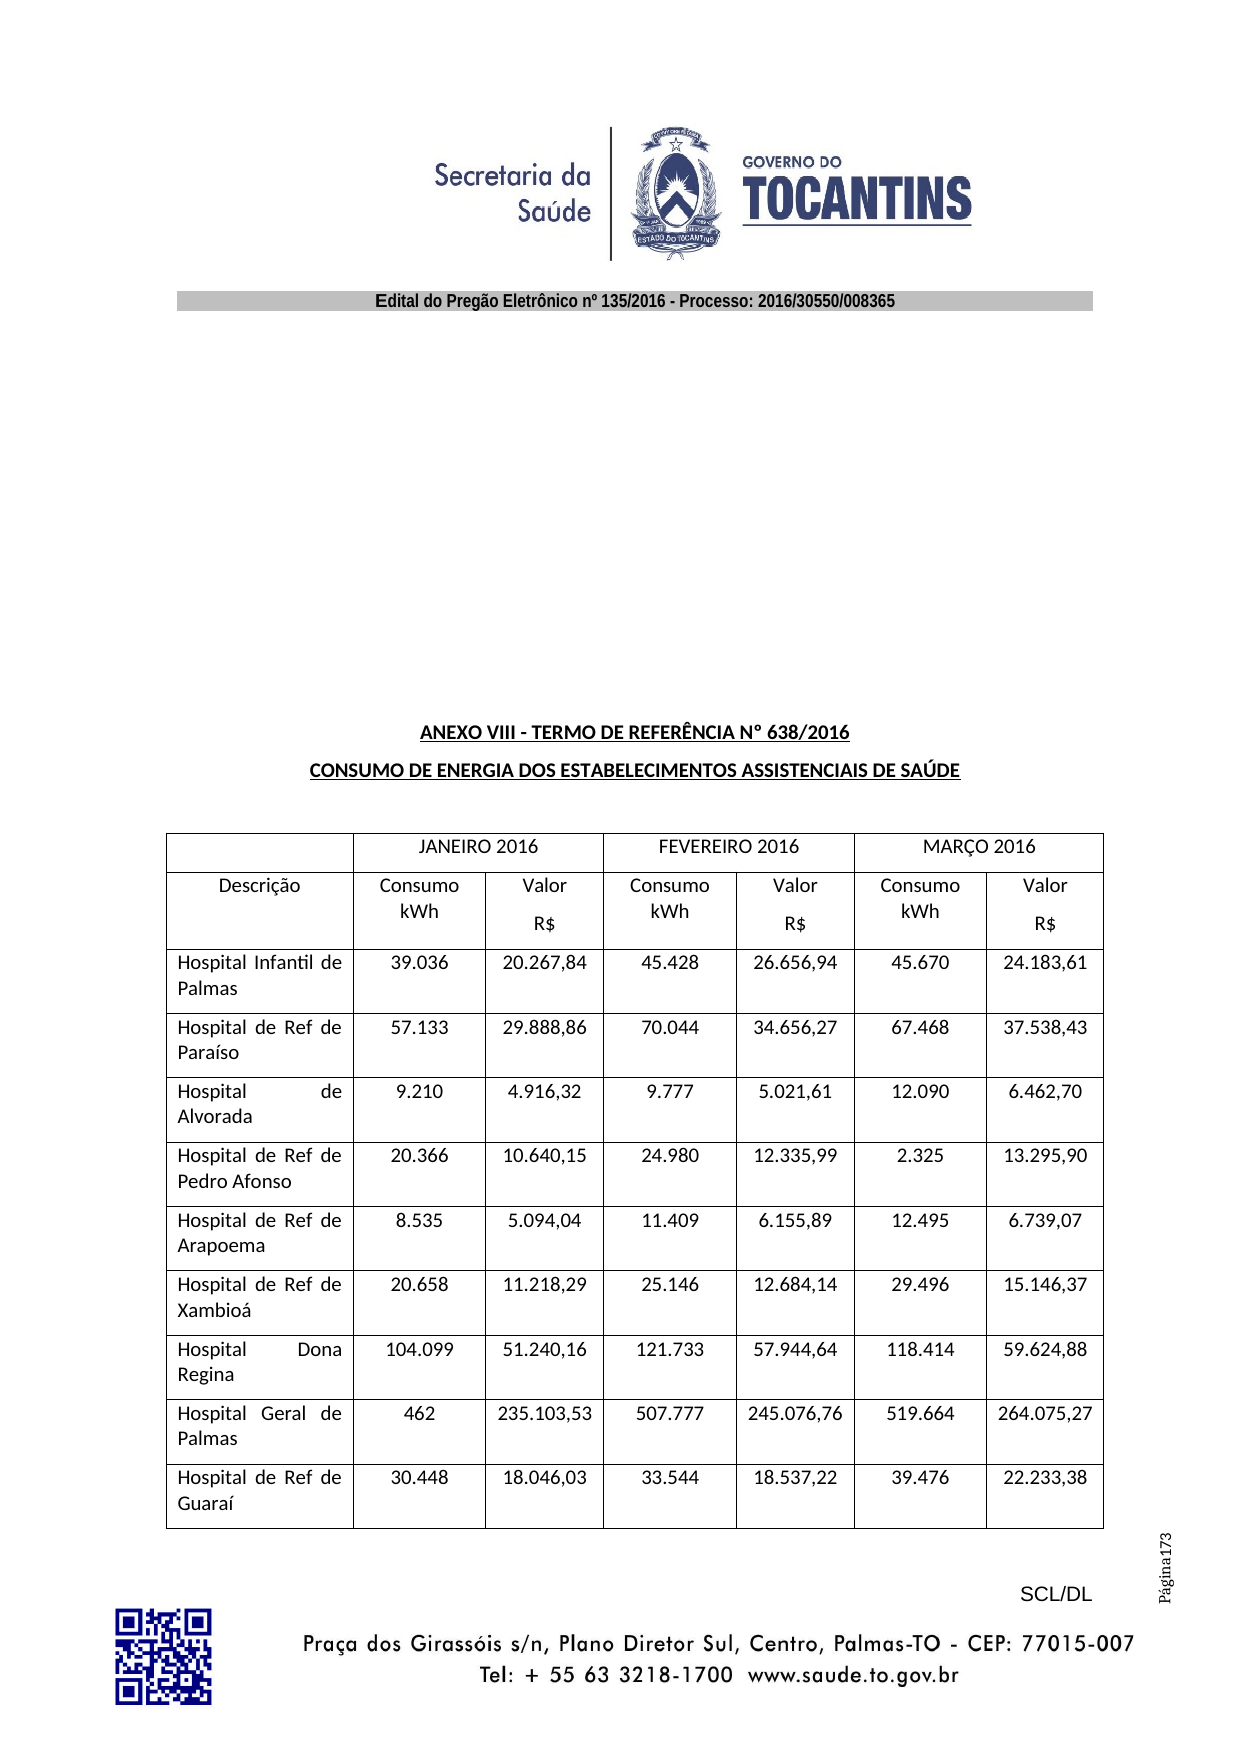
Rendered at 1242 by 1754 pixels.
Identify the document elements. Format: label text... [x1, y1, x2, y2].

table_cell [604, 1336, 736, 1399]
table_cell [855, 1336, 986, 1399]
text CONSUMO DE ENERGIA DOS ESTABELECIMENTOS ASSISTENCIAIS DE SAÚDE [177, 757, 1093, 782]
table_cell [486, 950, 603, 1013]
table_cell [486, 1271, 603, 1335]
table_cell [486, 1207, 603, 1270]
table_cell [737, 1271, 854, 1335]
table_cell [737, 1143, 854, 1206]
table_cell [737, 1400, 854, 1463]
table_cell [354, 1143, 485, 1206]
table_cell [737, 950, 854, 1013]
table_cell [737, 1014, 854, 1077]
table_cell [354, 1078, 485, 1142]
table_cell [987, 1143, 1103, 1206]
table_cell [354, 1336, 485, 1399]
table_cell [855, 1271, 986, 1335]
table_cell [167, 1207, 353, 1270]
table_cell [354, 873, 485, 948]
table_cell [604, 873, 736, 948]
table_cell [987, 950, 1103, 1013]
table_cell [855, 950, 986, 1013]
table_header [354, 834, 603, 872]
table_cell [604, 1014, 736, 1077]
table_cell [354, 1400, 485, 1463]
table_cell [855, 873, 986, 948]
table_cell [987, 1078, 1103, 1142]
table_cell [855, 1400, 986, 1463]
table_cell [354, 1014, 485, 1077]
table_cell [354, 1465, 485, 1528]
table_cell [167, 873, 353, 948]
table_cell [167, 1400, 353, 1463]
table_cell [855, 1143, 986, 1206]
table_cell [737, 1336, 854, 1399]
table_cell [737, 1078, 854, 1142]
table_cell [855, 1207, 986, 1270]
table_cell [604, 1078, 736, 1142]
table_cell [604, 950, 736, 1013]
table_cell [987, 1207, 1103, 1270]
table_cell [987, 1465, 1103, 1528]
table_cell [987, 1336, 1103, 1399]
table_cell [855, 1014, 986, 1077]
picture [111, 1604, 1134, 1709]
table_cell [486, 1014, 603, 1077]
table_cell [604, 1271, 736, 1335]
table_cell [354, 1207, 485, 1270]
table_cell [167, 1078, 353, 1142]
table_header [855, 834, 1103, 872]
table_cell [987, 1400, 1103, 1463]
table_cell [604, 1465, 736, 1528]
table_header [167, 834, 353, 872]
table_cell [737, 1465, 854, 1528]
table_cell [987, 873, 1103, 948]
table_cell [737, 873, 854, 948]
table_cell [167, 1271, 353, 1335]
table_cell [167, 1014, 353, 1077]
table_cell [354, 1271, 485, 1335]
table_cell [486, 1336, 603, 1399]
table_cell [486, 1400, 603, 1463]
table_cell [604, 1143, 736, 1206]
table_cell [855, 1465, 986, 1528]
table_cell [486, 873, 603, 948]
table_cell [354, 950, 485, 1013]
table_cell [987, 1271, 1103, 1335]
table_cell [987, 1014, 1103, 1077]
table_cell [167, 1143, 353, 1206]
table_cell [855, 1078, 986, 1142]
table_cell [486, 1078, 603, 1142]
text ANEXO VIII - TERMO DE REFERÊNCIA Nº 638/2016 [177, 719, 1093, 744]
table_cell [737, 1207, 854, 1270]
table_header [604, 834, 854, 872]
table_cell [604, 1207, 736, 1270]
picture [0, 43, 1237, 276]
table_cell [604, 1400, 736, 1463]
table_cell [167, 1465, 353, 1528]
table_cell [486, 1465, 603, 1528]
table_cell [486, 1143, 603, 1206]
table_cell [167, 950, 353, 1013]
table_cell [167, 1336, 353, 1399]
